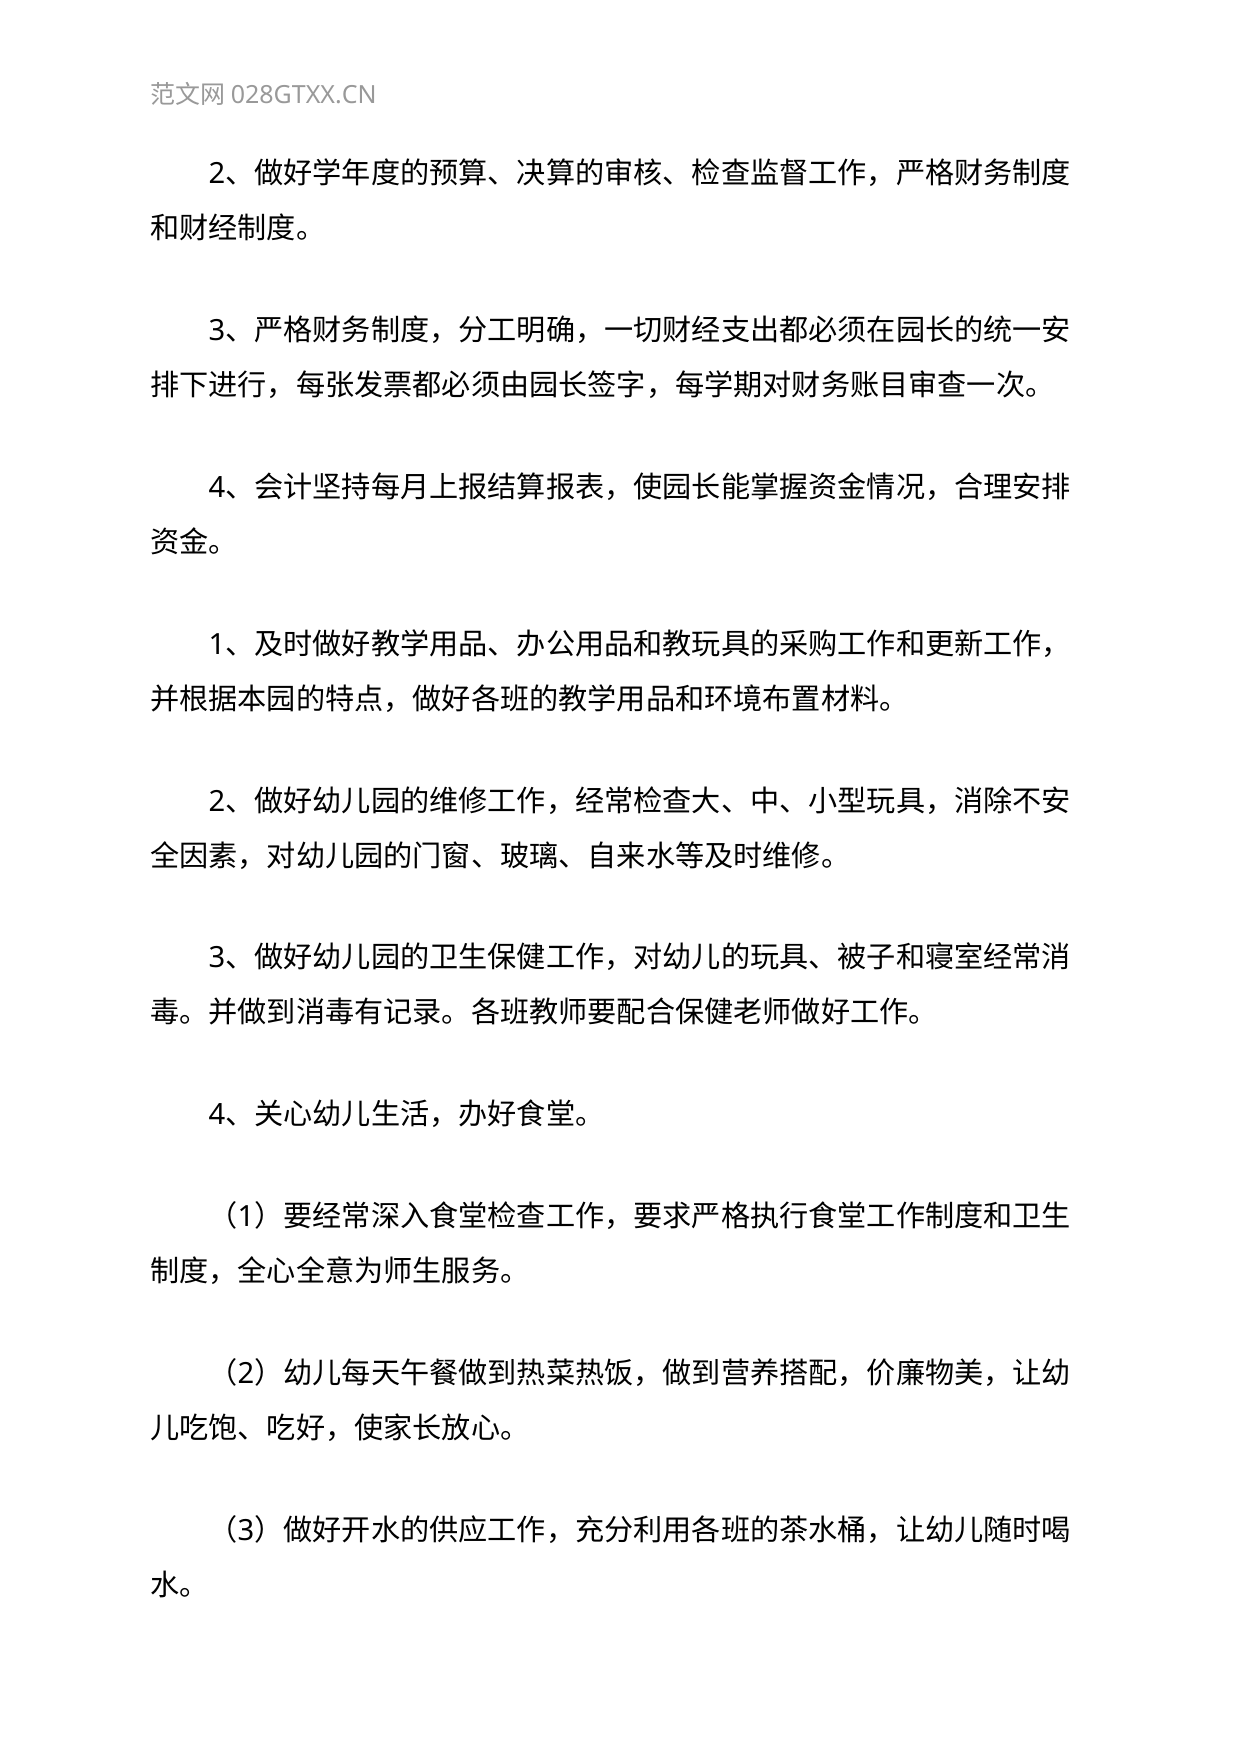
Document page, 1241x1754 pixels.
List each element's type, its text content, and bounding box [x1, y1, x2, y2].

text 3、做好幼儿园的卫生保健工作，对幼儿的玩具、被子和寝室经常消毒。并做到消毒有记录。各班教师要配合保健老师做好工作。 [150, 934, 1090, 1031]
text （3）做好开水的供应工作，充分利用各班的茶水桶，让幼儿随时喝水。 [150, 1506, 1090, 1603]
text 2、做好幼儿园的维修工作，经常检查大、中、小型玩具，消除不安全因素，对幼儿园的门窗、玻璃、自来水等及时维修。 [150, 777, 1090, 874]
text 3、严格财务制度，分工明确，一切财经支出都必须在园长的统一安排下进行，每张发票都必须由园长签字，每学期对财务账目审查一次。 [150, 307, 1090, 404]
text 4、会计坚持每月上报结算报表，使园长能掌握资金情况，合理安排资金。 [150, 463, 1090, 561]
text 4、关心幼儿生活，办好食堂。 [150, 1091, 1090, 1133]
text 1、及时做好教学用品、办公用品和教玩具的采购工作和更新工作，并根据本园的特点，做好各班的教学用品和环境布置材料。 [150, 620, 1090, 718]
text （1）要经常深入食堂检查工作，要求严格执行食堂工作制度和卫生制度，全心全意为师生服务。 [150, 1193, 1090, 1290]
text 2、做好学年度的预算、决算的审核、检查监督工作，严格财务制度和财经制度。 [150, 150, 1090, 247]
text （2）幼儿每天午餐做到热菜热饭，做到营养搭配，价廉物美，让幼儿吃饱、吃好，使家长放心。 [150, 1349, 1090, 1447]
